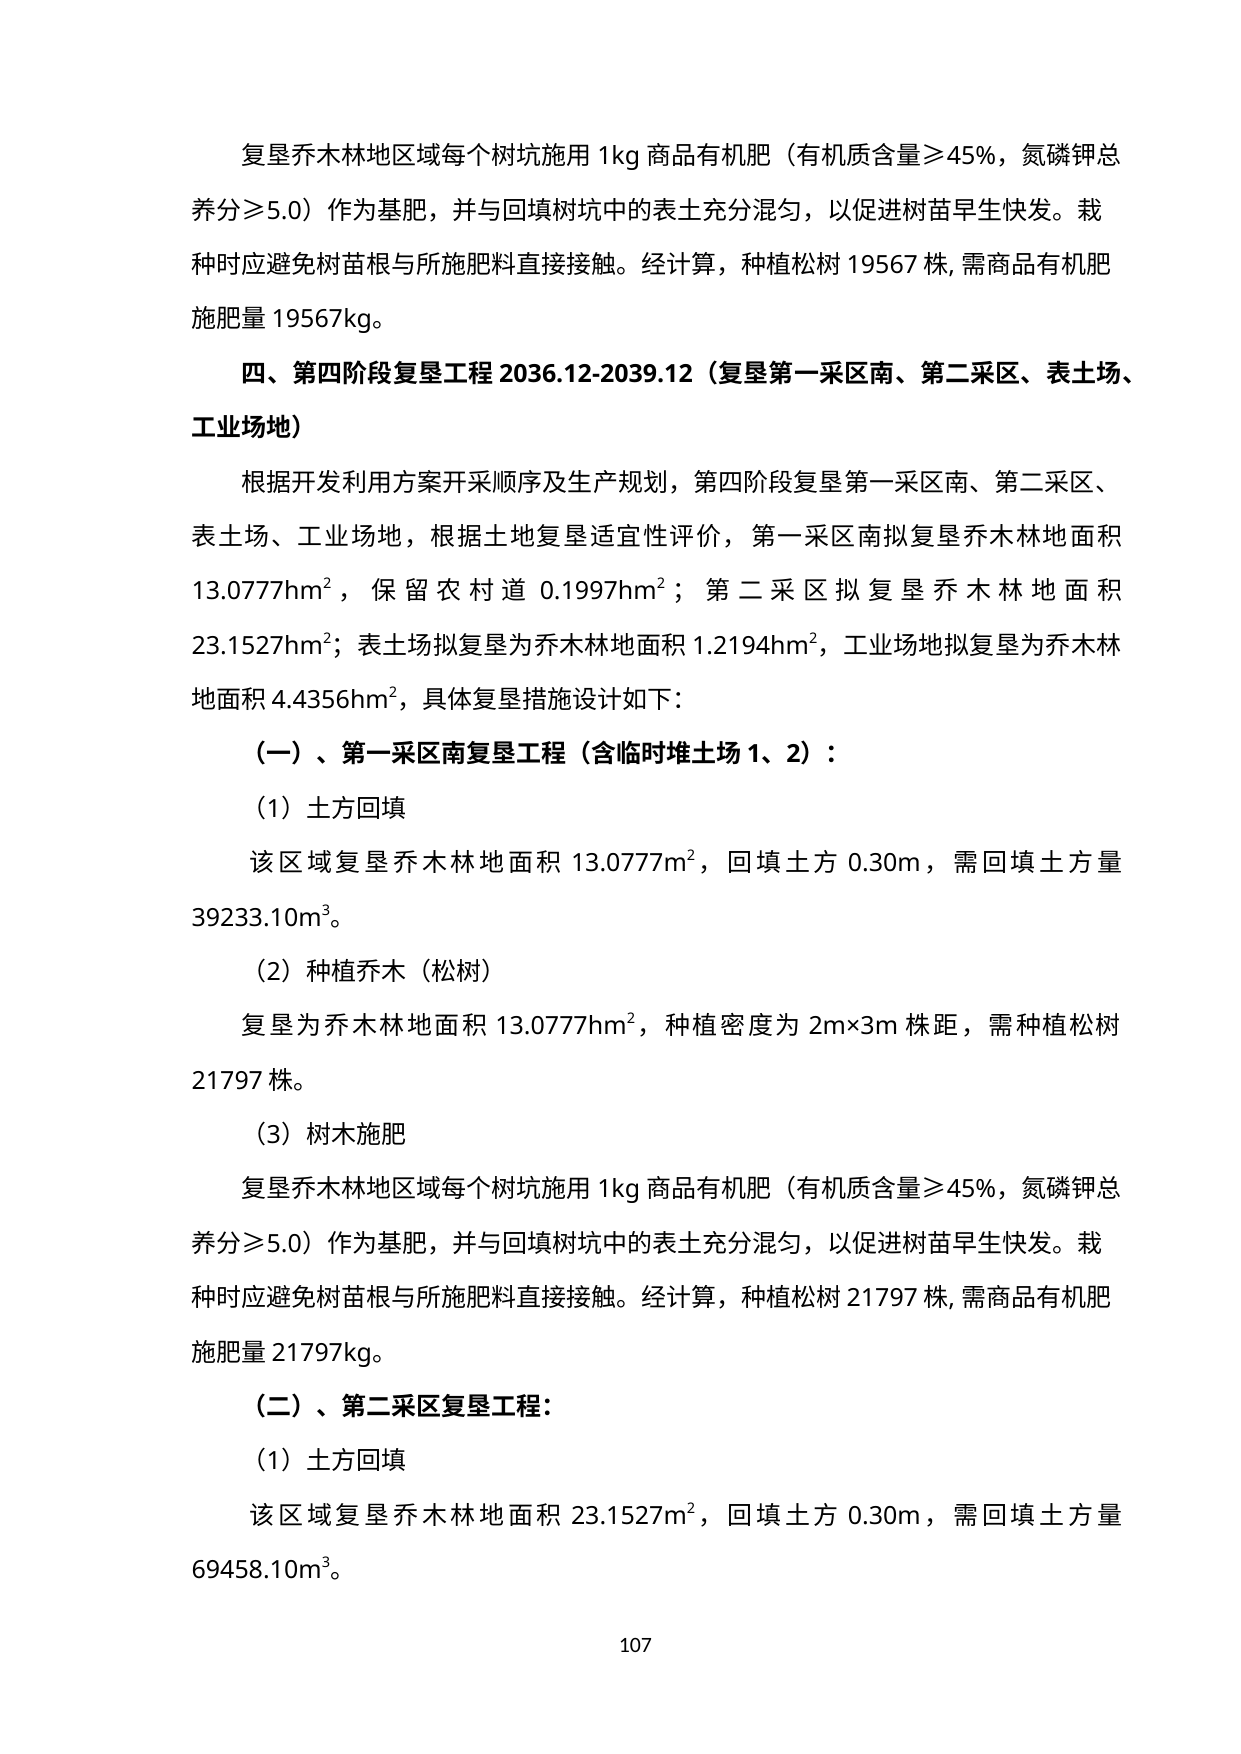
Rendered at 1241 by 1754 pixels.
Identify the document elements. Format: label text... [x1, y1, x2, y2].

text （3）树木施肥 [191, 1114, 1122, 1151]
text 复垦为乔木林地面积13.0777hm2，种植密度为2m×3m株距，需种植松树21797株。 [191, 1006, 1122, 1096]
text （一）、第一采区南复垦工程（含临时堆土场1、2）： [191, 734, 1122, 770]
text 根据开发利用方案开采顺序及生产规划，第四阶段复垦第一采区南、第二采区、表土场、工业场地，根据土地复垦适宜性评价，第一采区南拟复垦乔木林地面积13.0777hm2，保留农村道0.1997hm2；第二采区拟复垦乔木林地面积23.1527hm2；表土场拟复垦为乔木林地面积1.2194hm2，工业场地拟复垦为乔木林地面积4.4356hm2，具体复垦措施设计如下： [191, 462, 1122, 716]
text 该区域复垦乔木林地面积13.0777m2，回填土方0.30m，需回填土方量39233.10m3。 [191, 843, 1122, 933]
text （1）土方回填 [191, 1441, 1122, 1477]
text 该区域复垦乔木林地面积23.1527m2，回填土方0.30m，需回填土方量69458.10m3。 [191, 1495, 1122, 1586]
text 四、第四阶段复垦工程2036.12-2039.12（复垦第一采区南、第二采区、表土场、工业场地） [191, 353, 1122, 444]
text （二）、第二采区复垦工程： [191, 1386, 1122, 1423]
text 复垦乔木林地区域每个树坑施用 1kg 商品有机肥（有机质含量≥45%，氮磷钾总养分≥5.0）作为基肥，并与回填树坑中的表土充分混匀，以促进树苗早生快发。栽种时应避免树苗根与所施肥料直接接触。经计算，种植松树21797株, 需商品有机肥施肥量21797kg。 [191, 1169, 1122, 1368]
text 复垦乔木林地区域每个树坑施用 1kg 商品有机肥（有机质含量≥45%，氮磷钾总养分≥5.0）作为基肥，并与回填树坑中的表土充分混匀，以促进树苗早生快发。栽种时应避免树苗根与所施肥料直接接触。经计算，种植松树19567株, 需商品有机肥施肥量19567kg。 [191, 136, 1122, 335]
text （1）土方回填 [191, 788, 1122, 824]
text （2）种植乔木（松树） [191, 951, 1122, 988]
